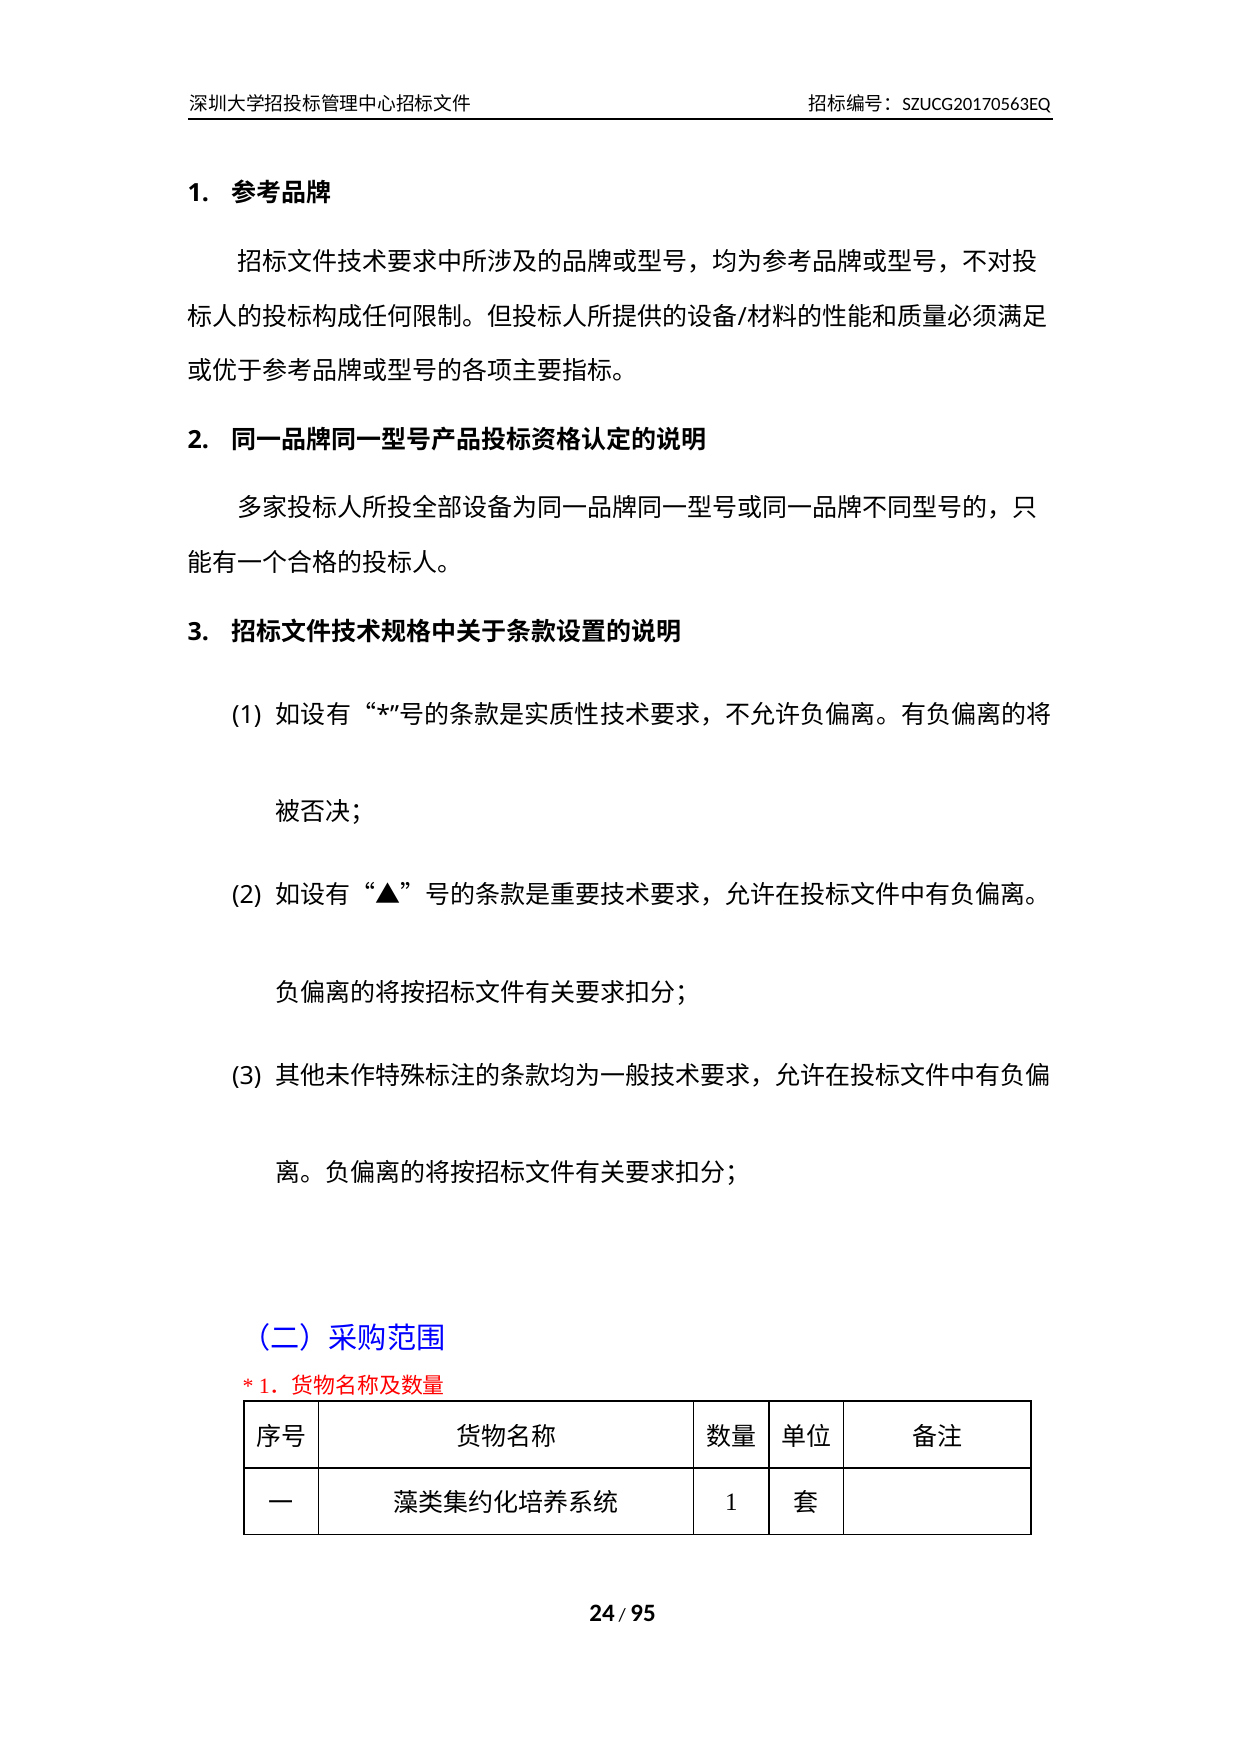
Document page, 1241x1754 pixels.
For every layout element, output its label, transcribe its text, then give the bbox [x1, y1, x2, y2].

table_header 货物名称 [319, 1402, 693, 1467]
text 招标文件技术要求中所涉及的品牌或型号，均为参考品牌或型号，不对投标人的投标构成任何限制。但投标人所提供的设备/材料的性能和质量必须满足或优于参考品牌或型号的各项主要指标。 [187, 242, 1053, 387]
list 同一品牌同一型号产品投标资格认定的说明 [187, 405, 1053, 470]
table_header 序号 [245, 1402, 318, 1467]
table_cell 藻类集约化培养系统 [319, 1469, 693, 1533]
list 如设有“▲”号的条款是重要技术要求，允许在投标文件中有负偏离。负偏离的将按招标文件有关要求扣分； [232, 860, 1053, 1023]
table_cell 套 [770, 1469, 843, 1533]
table_header 数量 [694, 1402, 768, 1467]
table_header 备注 [844, 1402, 1030, 1467]
list 如设有“*”号的条款是实质性技术要求，不允许负偏离。有负偏离的将被否决； [232, 680, 1053, 842]
text * 1．货物名称及数量 [187, 1368, 1053, 1400]
table_header 单位 [770, 1402, 843, 1467]
list 参考品牌 [187, 158, 1053, 223]
text （二）采购范围 [187, 1303, 1053, 1368]
text 多家投标人所投全部设备为同一品牌同一型号或同一品牌不同型号的，只能有一个合格的投标人。 [187, 488, 1053, 578]
list 招标文件技术规格中关于条款设置的说明 [187, 597, 1053, 662]
list 其他未作特殊标注的条款均为一般技术要求，允许在投标文件中有负偏离。负偏离的将按招标文件有关要求扣分； [232, 1041, 1053, 1203]
table_cell [844, 1469, 1030, 1533]
table_cell 一 [245, 1469, 318, 1533]
table_cell 1 [694, 1469, 768, 1533]
